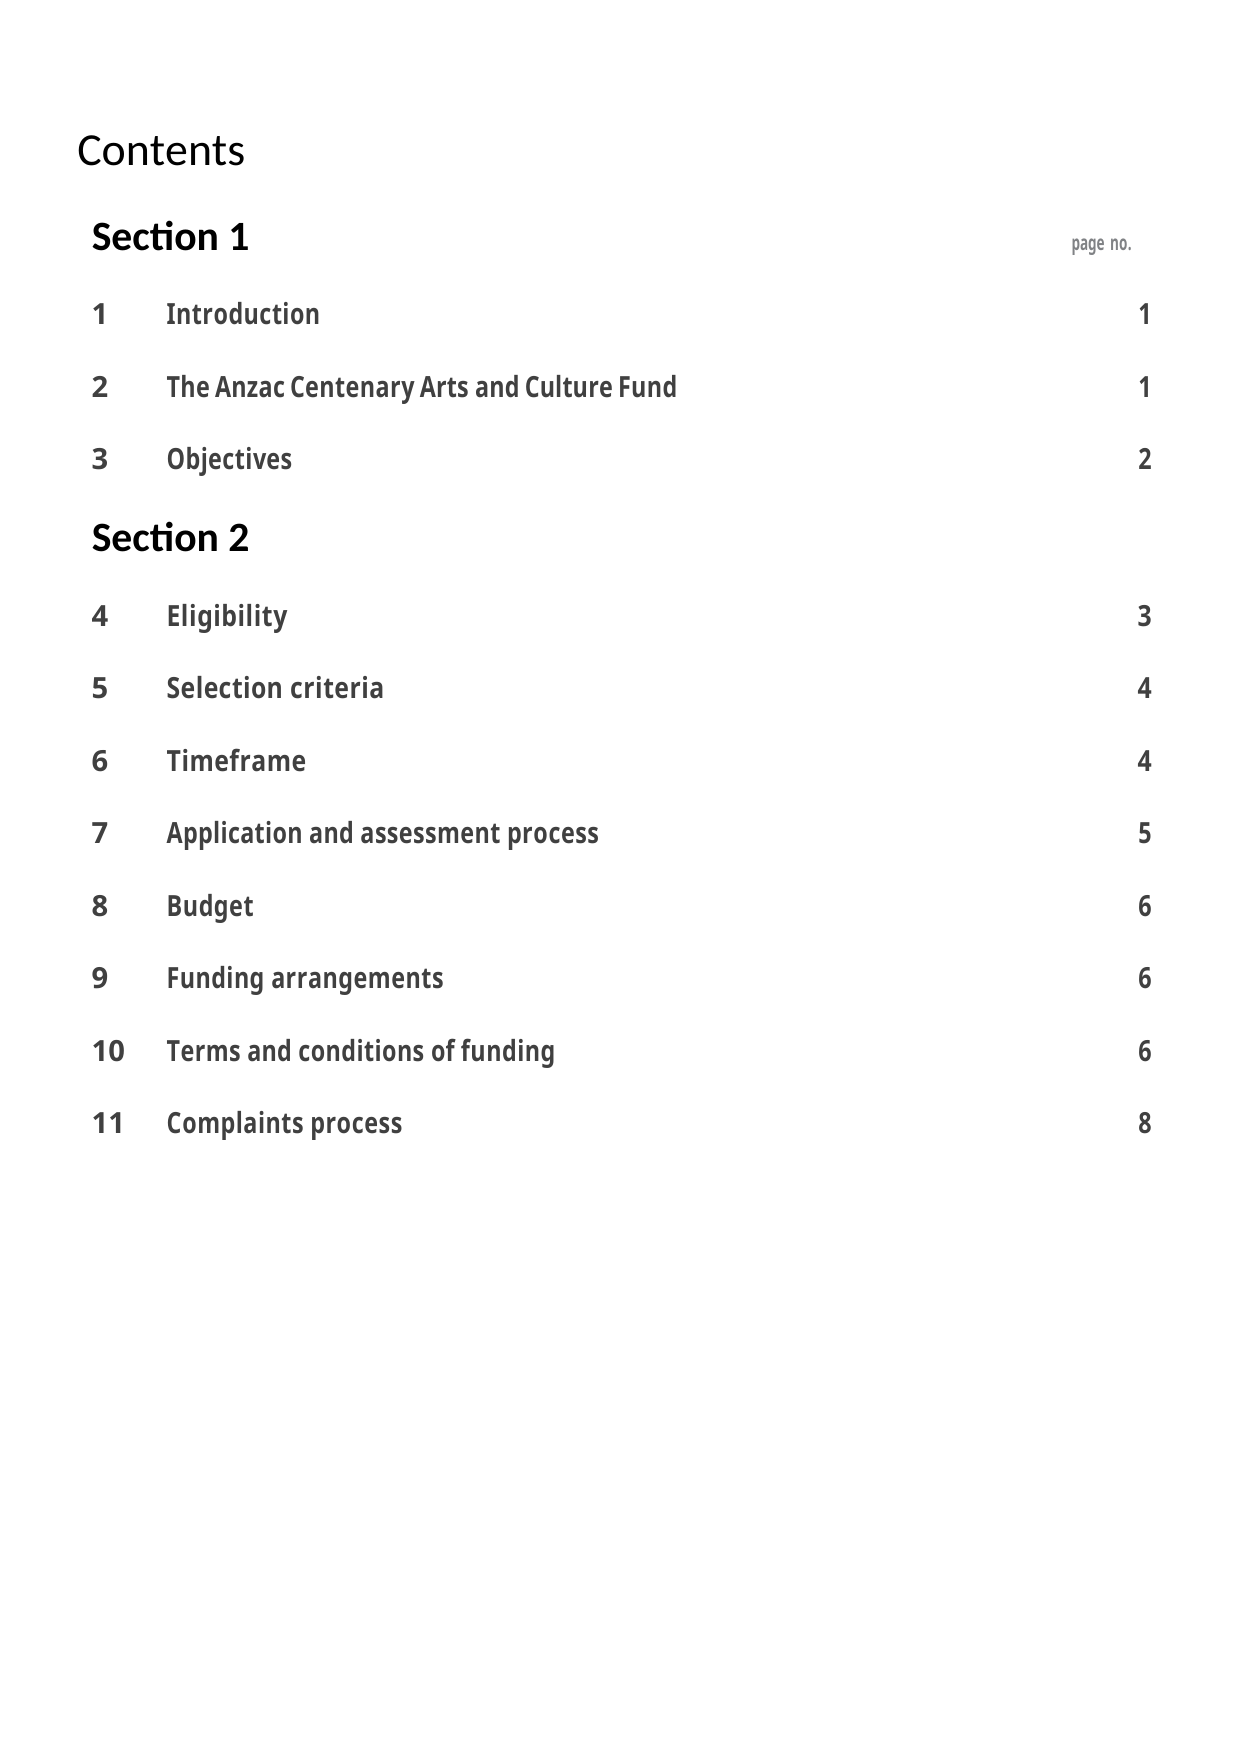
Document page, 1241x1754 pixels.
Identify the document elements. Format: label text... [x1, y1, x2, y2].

text Section 1 page no. [92, 210, 1165, 261]
list Application and assessment process 5 [91, 812, 1165, 852]
list Objectives 2 [91, 439, 1165, 478]
list Timeframe 4 [91, 740, 1165, 779]
list Budget 6 [91, 885, 1165, 924]
list Funding arrangements 6 [91, 957, 1165, 997]
list The Anzac Centenary Arts and Culture Fund 1 [91, 366, 1165, 406]
text Contents [77, 121, 1165, 177]
list Eligibility 3 [91, 595, 1165, 634]
text Section 2 [92, 511, 1165, 562]
list Selection criteria 4 [91, 667, 1165, 707]
list Introduction 1 [91, 294, 1165, 333]
list Terms and conditions of funding 6 [91, 1030, 1165, 1069]
list Complaints process 8 [91, 1102, 1165, 1142]
